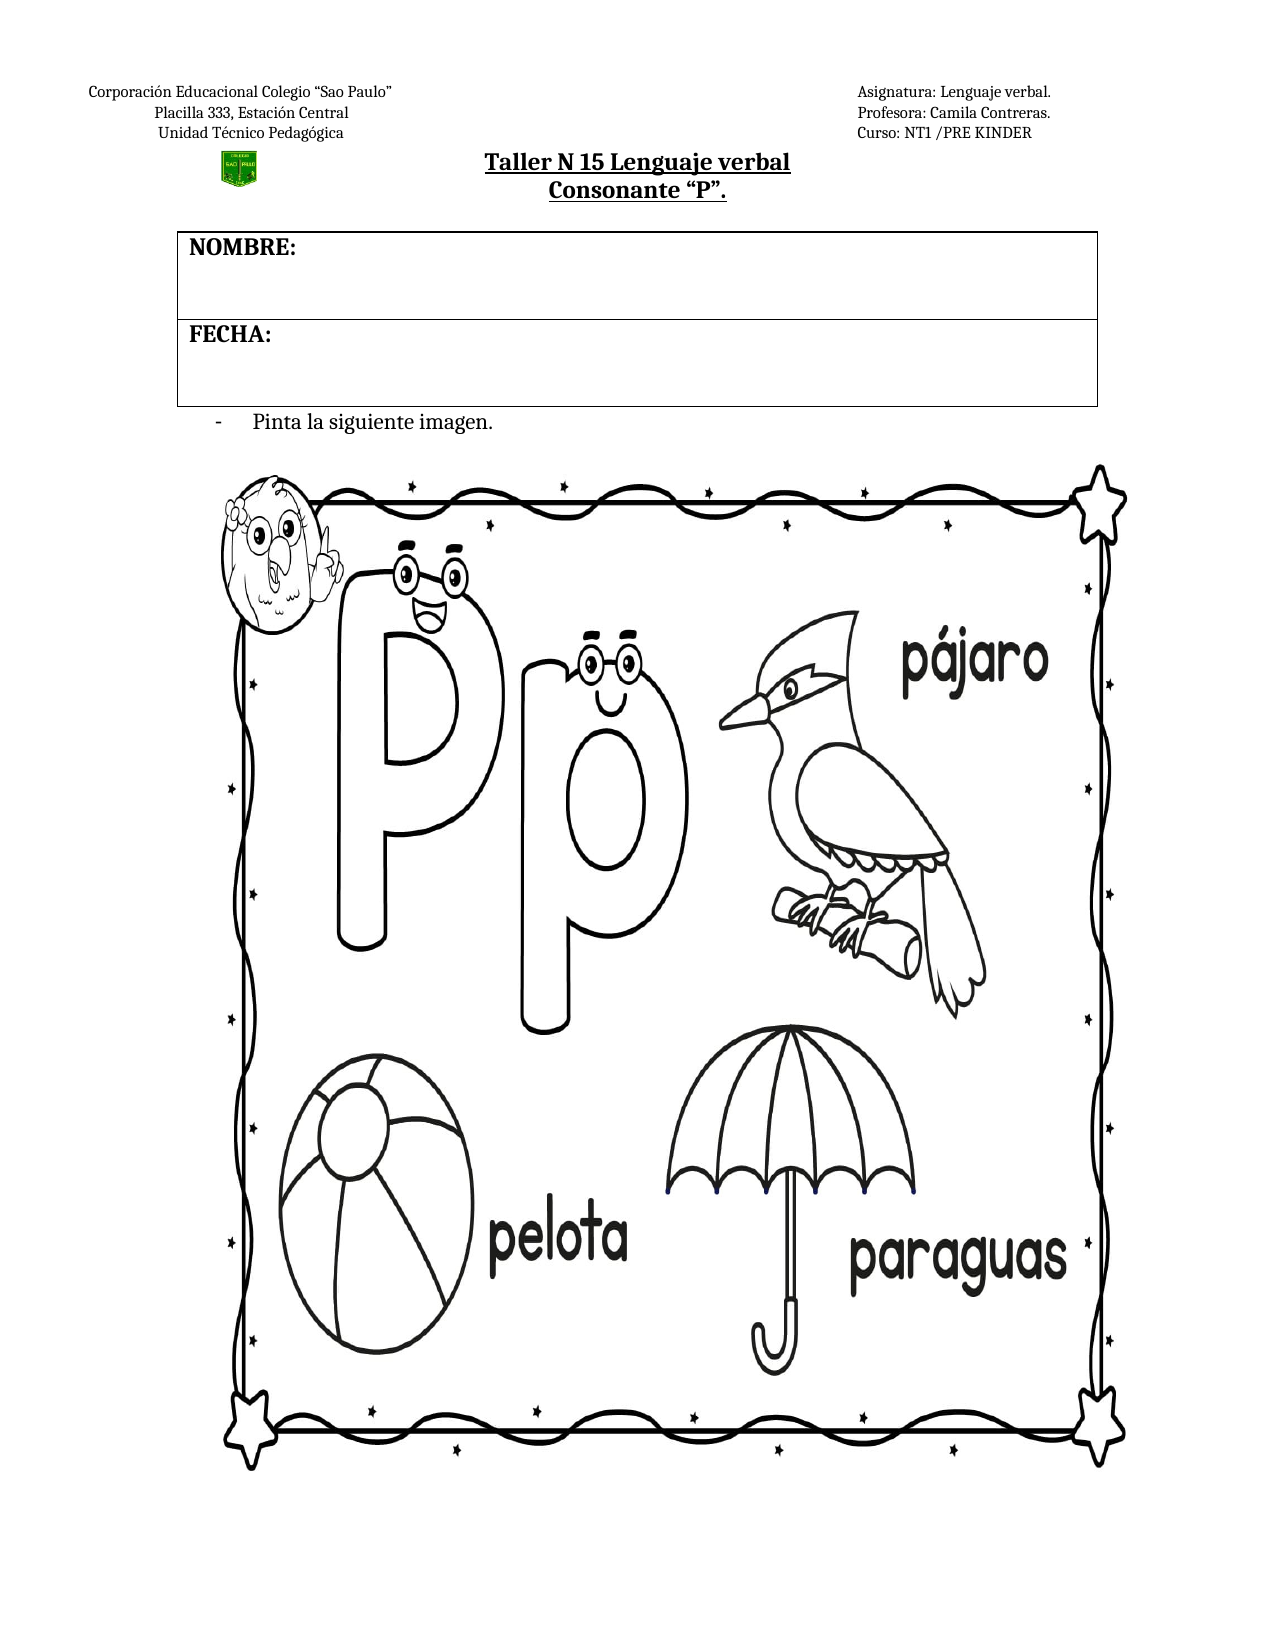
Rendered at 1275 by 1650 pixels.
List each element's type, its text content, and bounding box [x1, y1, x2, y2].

table_header NOMBRE: [178, 233, 1097, 319]
picture [214, 453, 1136, 1478]
table_cell FECHA: [178, 320, 1097, 406]
list Pinta la siguiente imagen. [215, 407, 1098, 435]
text Consonante “P”. [177, 176, 1098, 205]
text Taller N 15 Lenguaje verbal [177, 148, 1098, 176]
